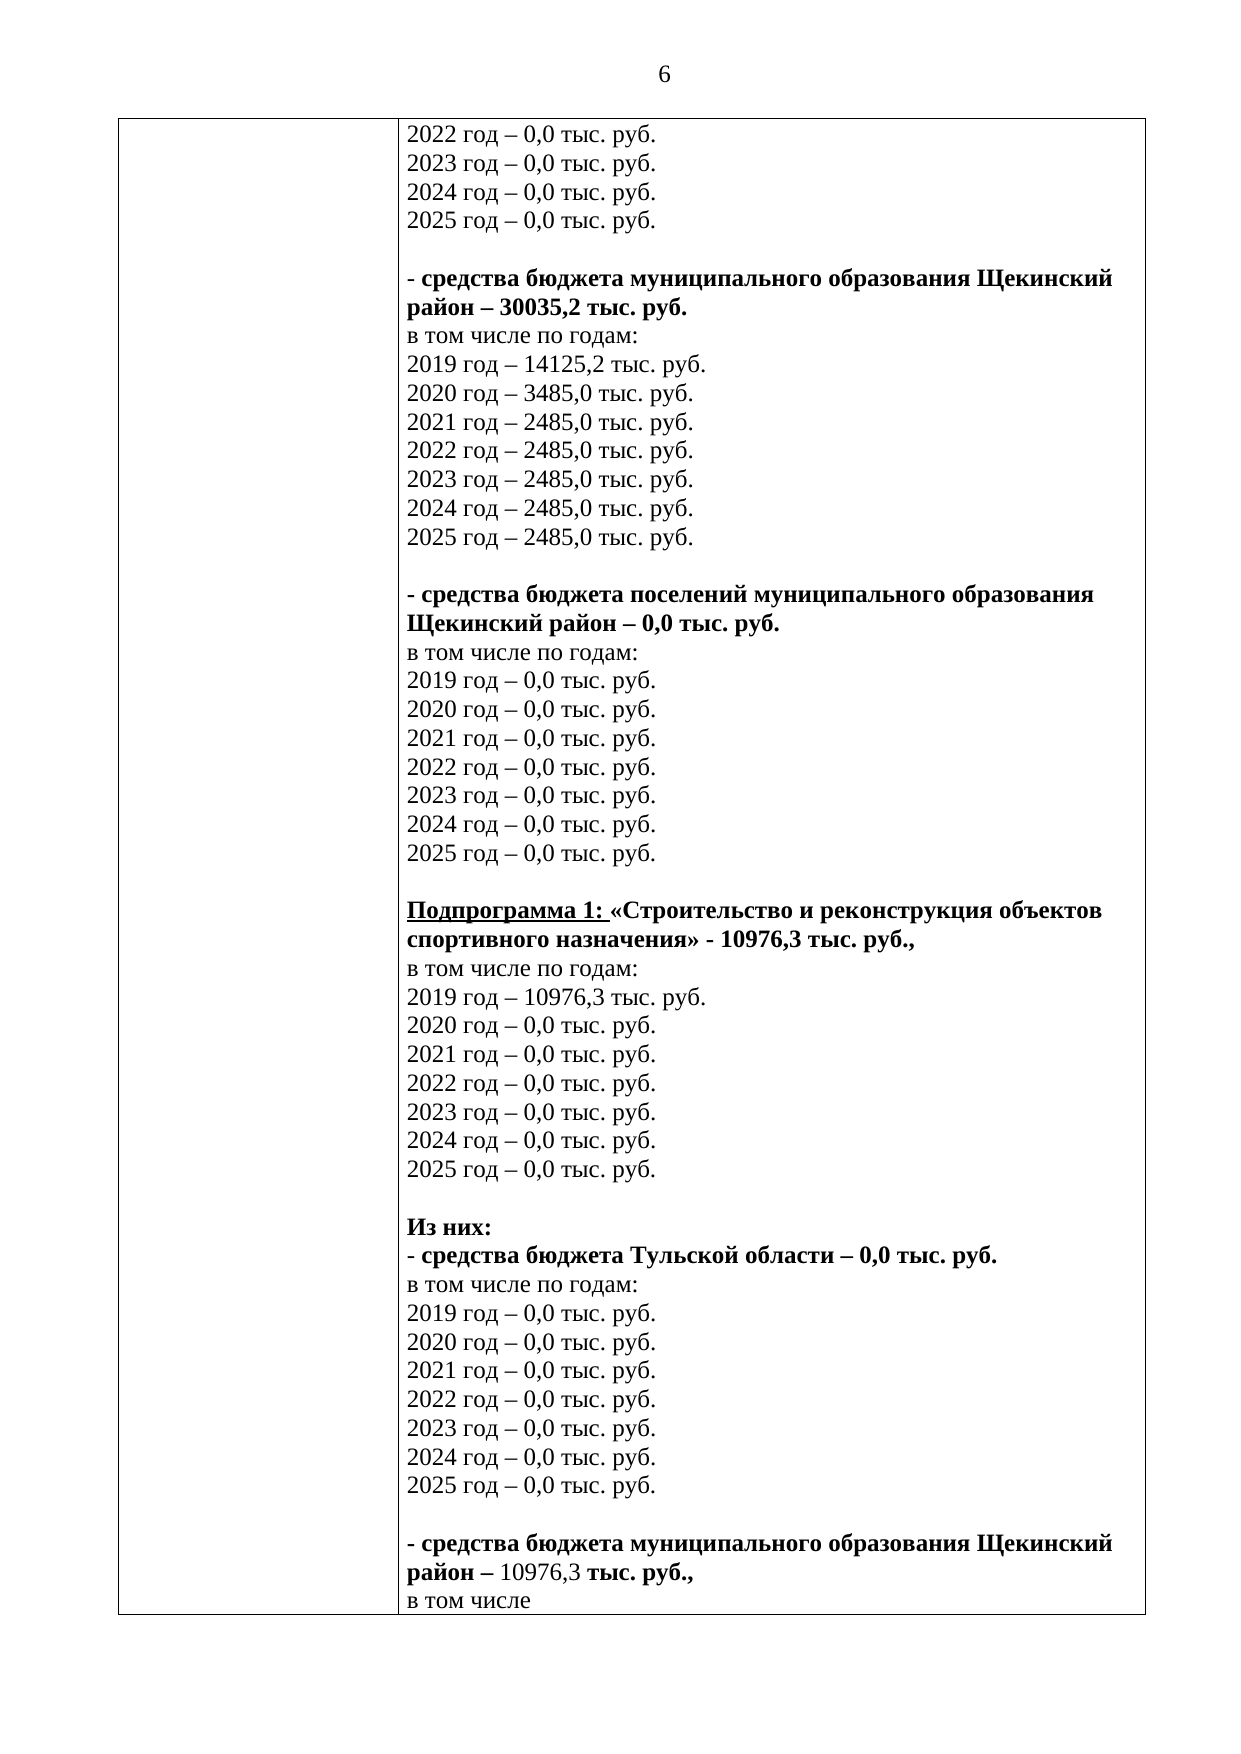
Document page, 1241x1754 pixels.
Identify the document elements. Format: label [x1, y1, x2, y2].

table_cell [119, 119, 398, 1614]
table_cell [399, 119, 1145, 1614]
